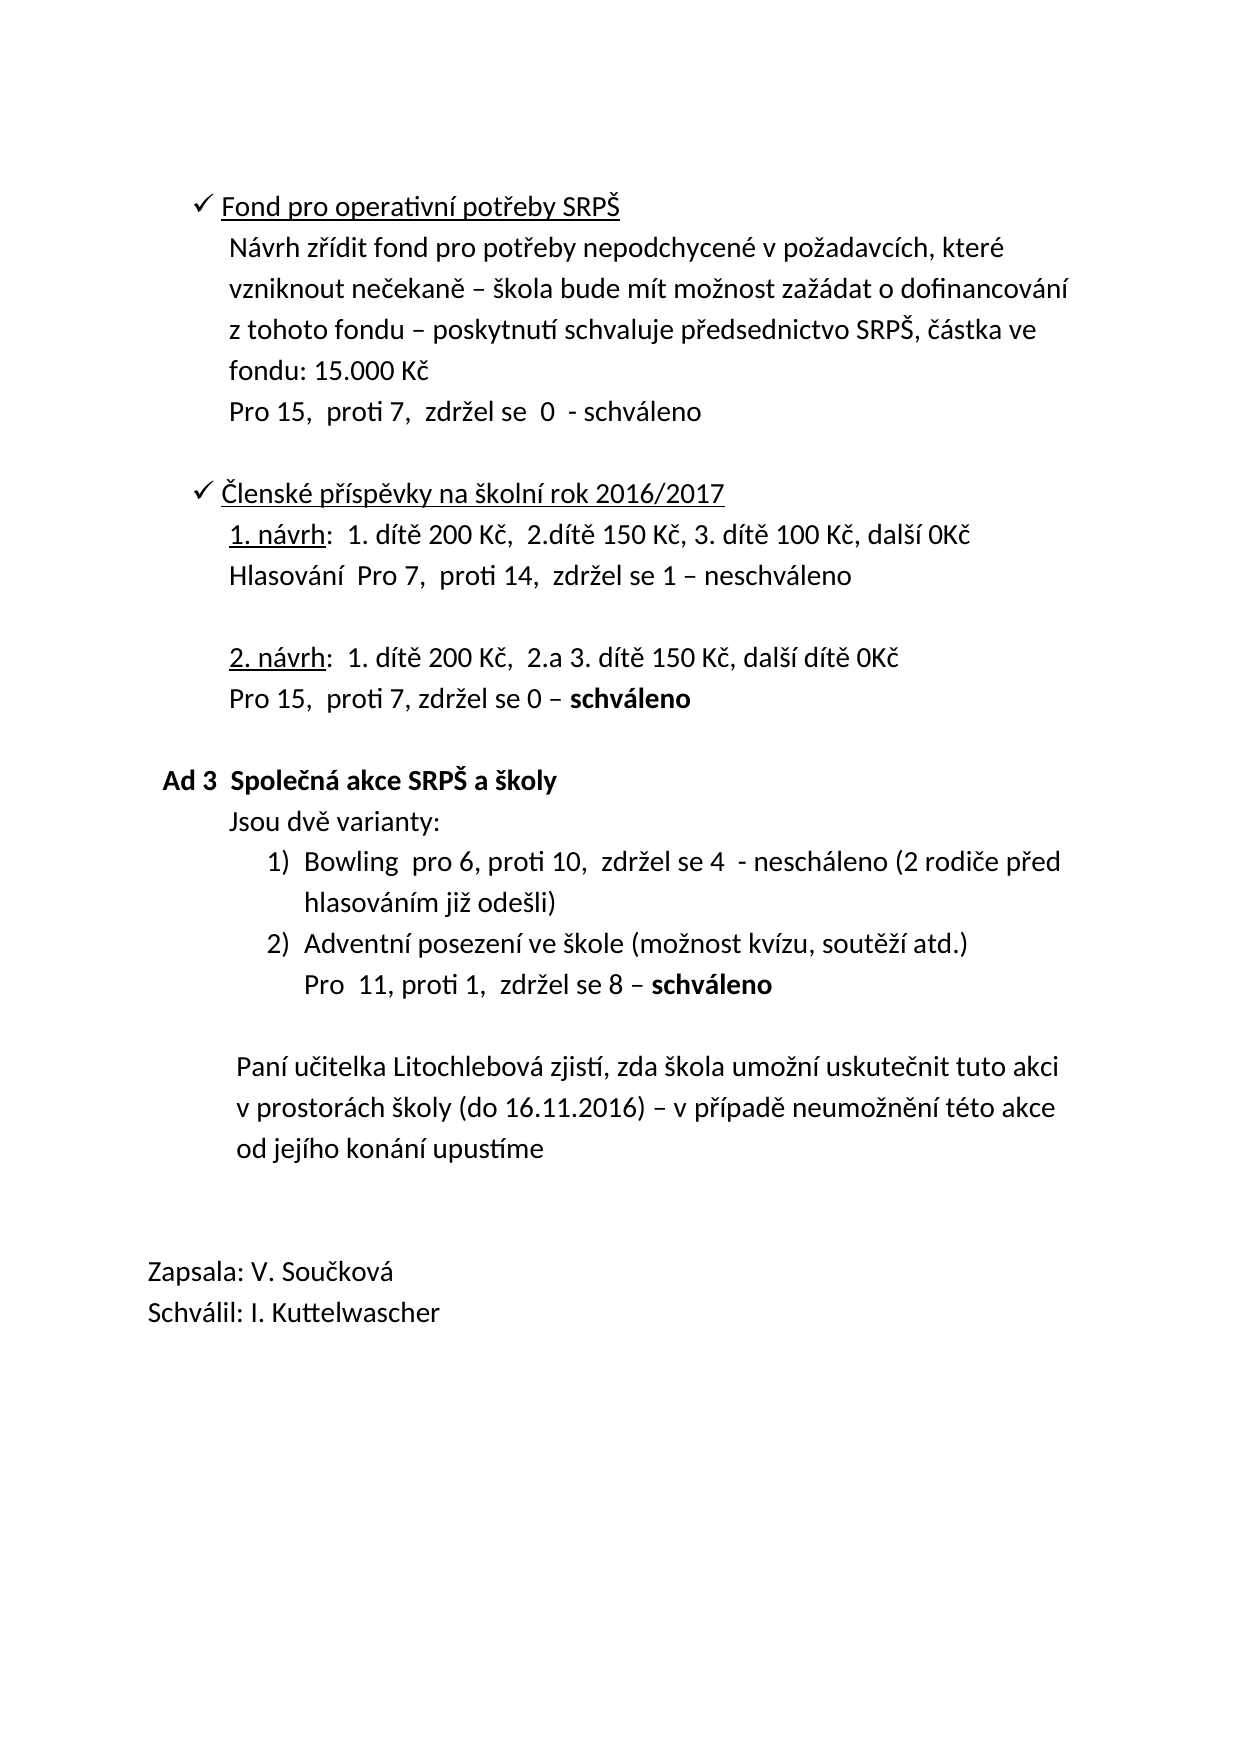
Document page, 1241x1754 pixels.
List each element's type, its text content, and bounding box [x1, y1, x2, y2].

list Jsou dvě varianty: [229, 803, 1093, 838]
list Fond pro operativní potřeby SRPŠ [191, 188, 1093, 224]
list Ad 3 Společná akce SRPŠ a školy [162, 762, 1093, 797]
list Paní učitelka Litochlebová zjistí, zda škola umožní uskutečnit tuto akci v prostorách školy (do 16.11.2016) – v případě neumožnění této akce od jejího konání upustíme [236, 1048, 1093, 1166]
list Pro 15, proti 7, zdržel se 0 - schváleno [229, 393, 1093, 429]
list Hlasování Pro 7, proti 14, zdržel se 1 – neschváleno [229, 557, 1093, 593]
list Adventní posezení ve škole (možnost kvízu, soutěží atd.) [266, 925, 1093, 961]
list Návrh zřídit fond pro potřeby nepodchycené v požadavcích, které vzniknout nečekaně – škola bude mít možnost zažádat o dofinancování z tohoto fondu – poskytnutí schvaluje předsednictvo SRPŠ, částka ve fondu: 15.000 Kč [229, 229, 1093, 388]
list Členské příspěvky na školní rok 2016/2017 [191, 475, 1093, 511]
list Bowling pro 6, proti 10, zdržel se 4 - nescháleno (2 rodiče před hlasováním již odešli) [266, 843, 1093, 920]
list Zapsala: V. Součková [148, 1253, 1093, 1288]
list 2. návrh: 1. dítě 200 Kč, 2.a 3. dítě 150 Kč, další dítě 0Kč [229, 639, 1093, 674]
list Schválil: I. Kuttelwascher [148, 1294, 1093, 1329]
list Pro 15, proti 7, zdržel se 0 – schváleno [229, 680, 1093, 715]
list 1. návrh: 1. dítě 200 Kč, 2.dítě 150 Kč, 3. dítě 100 Kč, další 0Kč [229, 516, 1093, 552]
list Pro 11, proti 1, zdržel se 8 – schváleno [304, 966, 1093, 1002]
